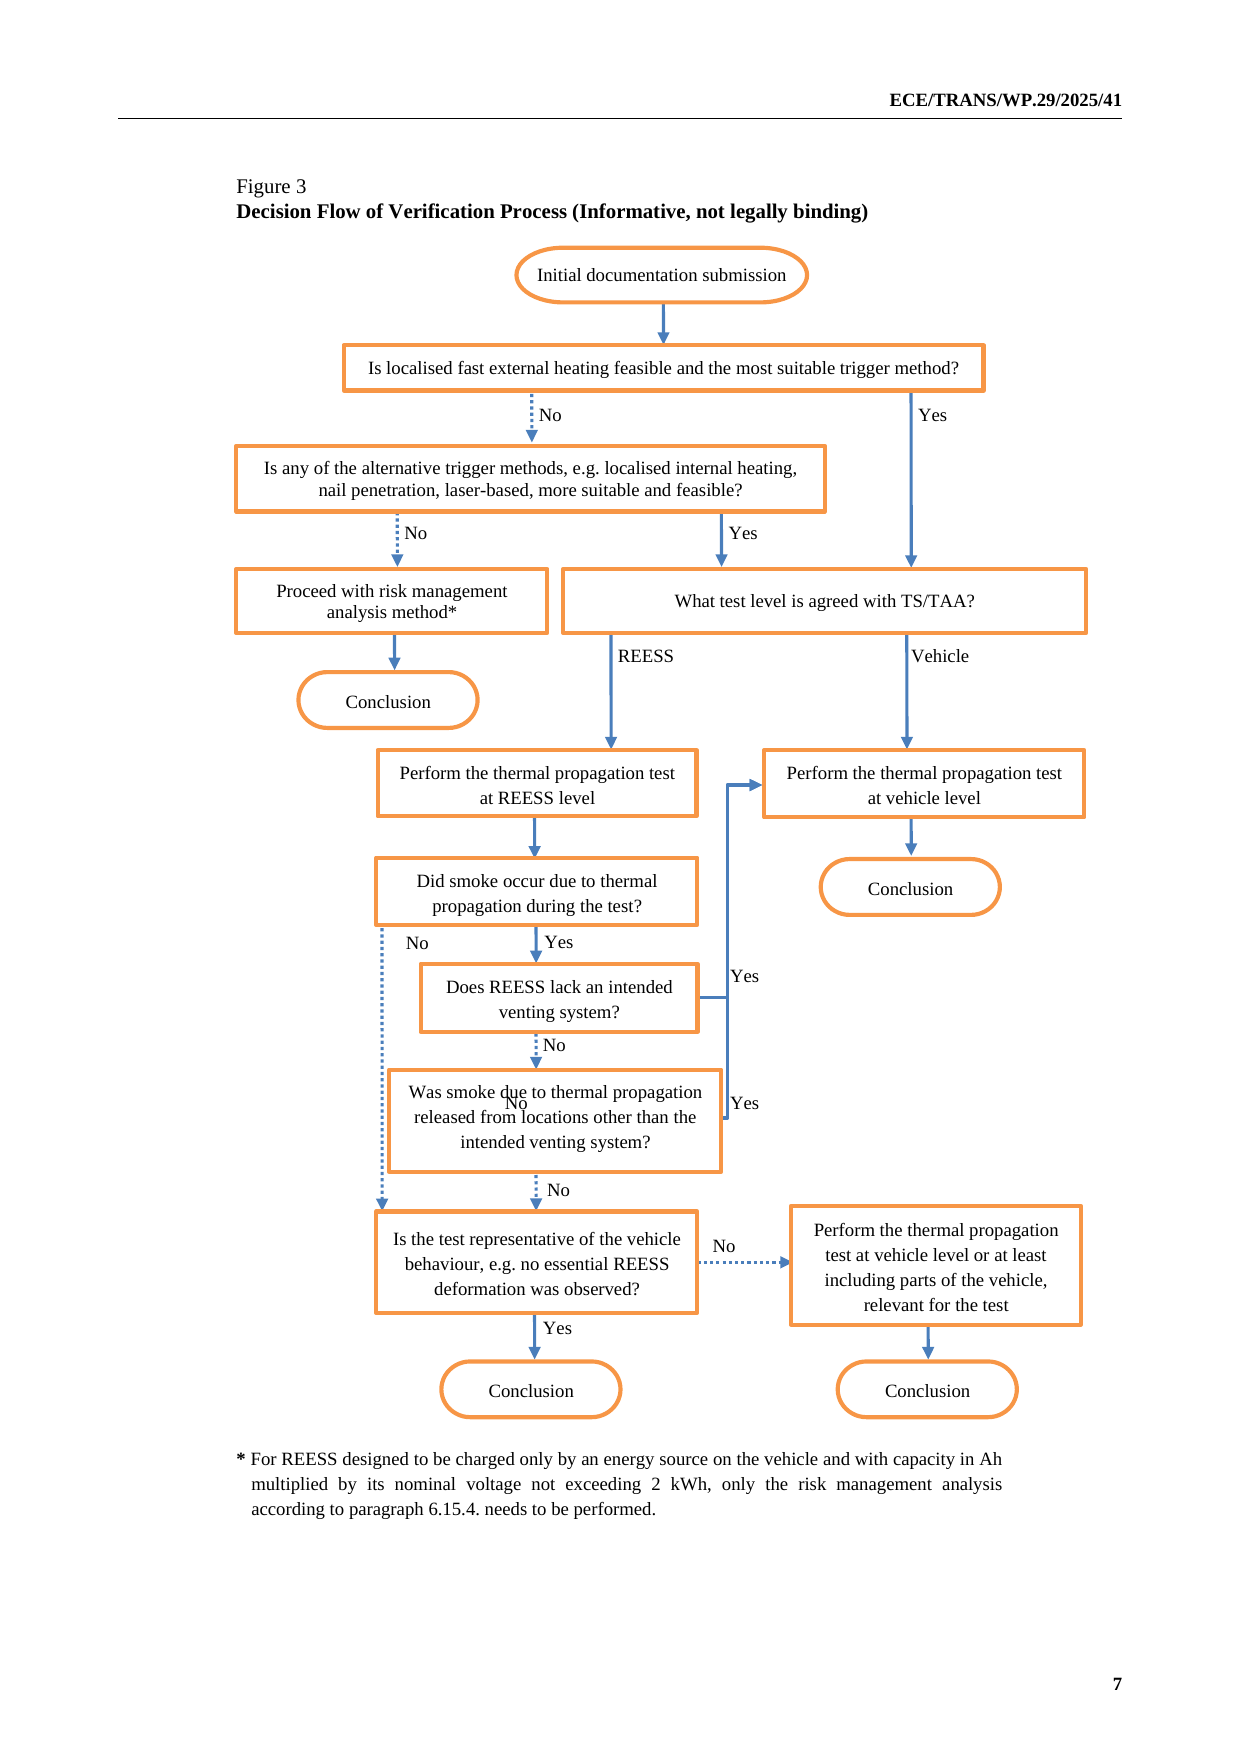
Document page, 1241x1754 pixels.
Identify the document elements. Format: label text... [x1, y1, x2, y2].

text Figure 3 Decision Flow of Verification Process (Informative, not legally binding) [236, 173, 1004, 223]
text * For REESS designed to be charged only by an energy source on the vehicle and with capacity in Ah multiplied by its nominal voltage not exceeding 2 kWh, only the risk management analysis according to paragraph 6.15.4. needs to be performed. [236, 1445, 1004, 1520]
